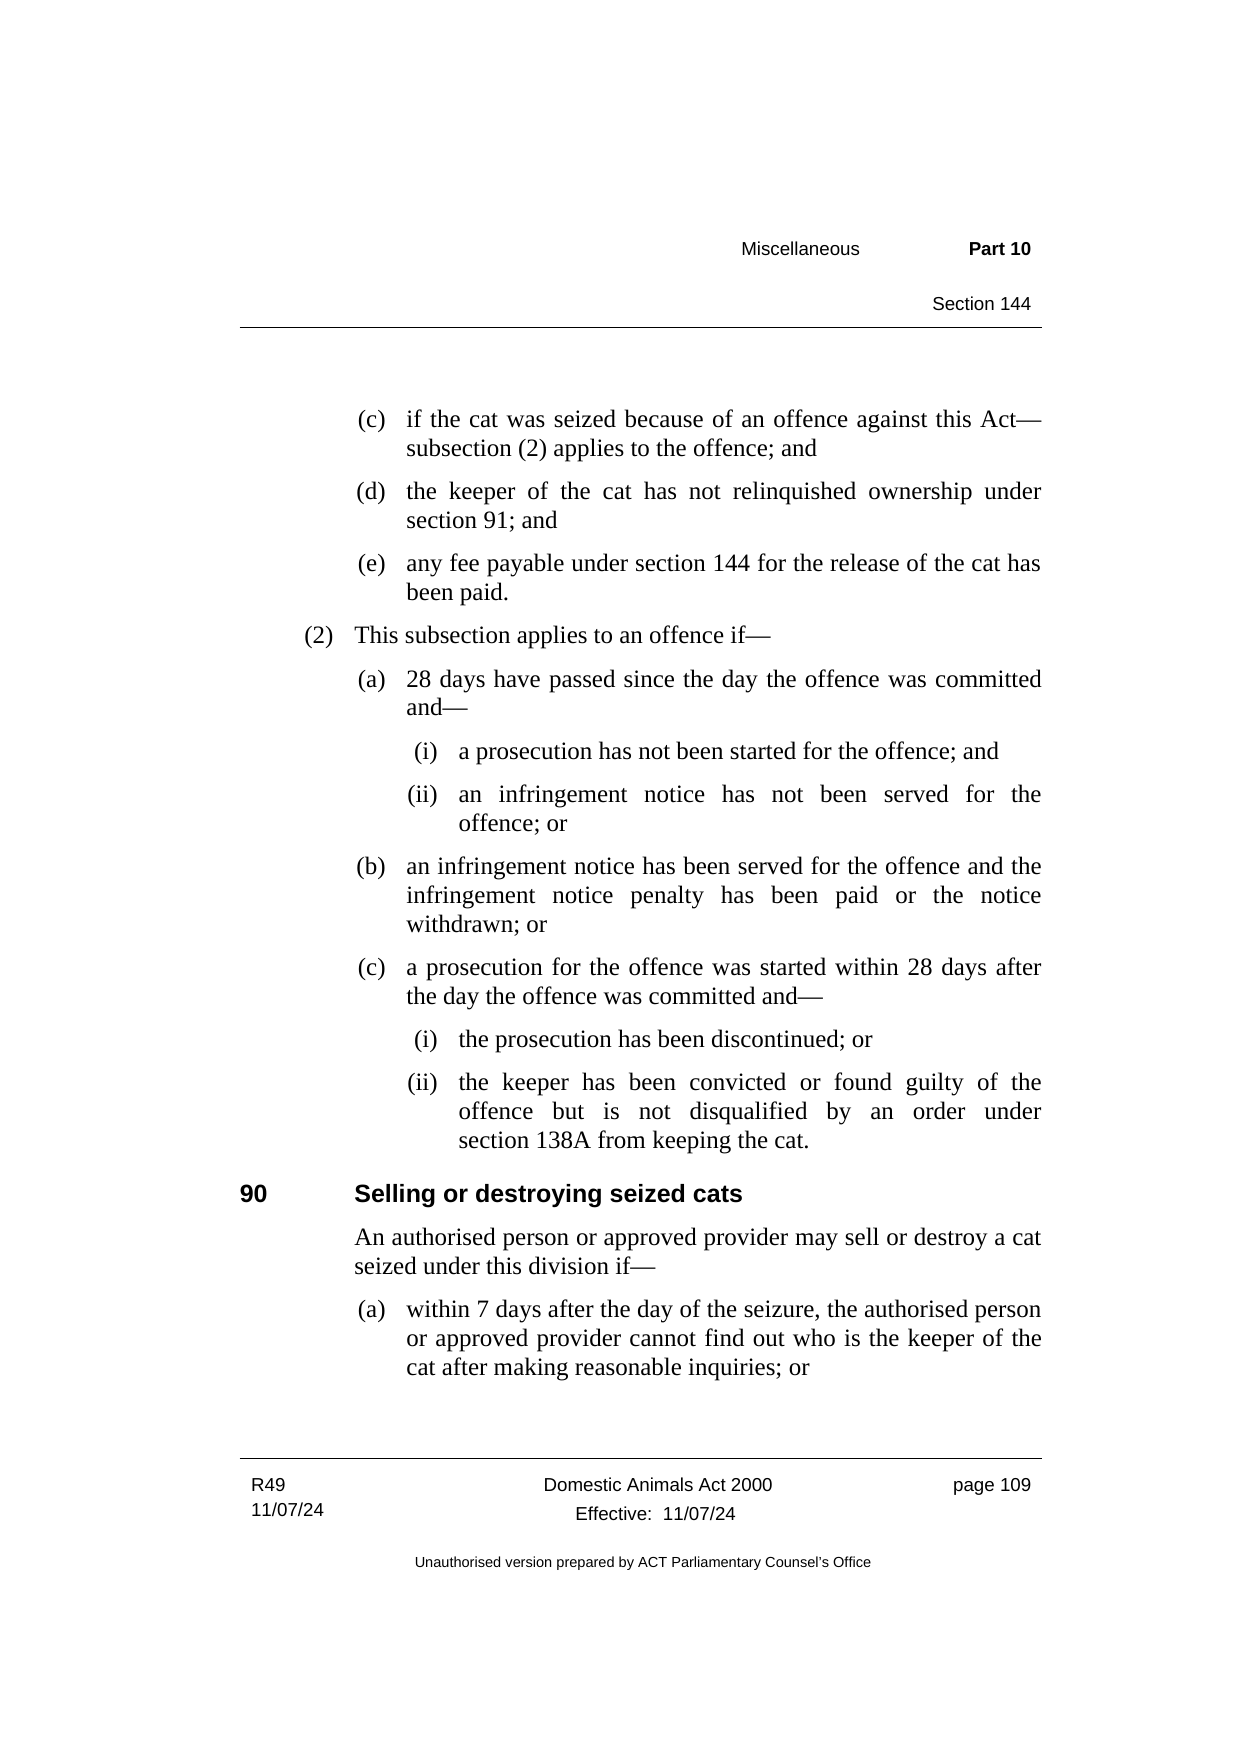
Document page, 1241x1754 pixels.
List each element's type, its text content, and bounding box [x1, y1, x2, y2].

text (b) an infringement notice has been served for the offence and the infringement notice penalty has been paid or the notice withdrawn; or [239, 851, 1042, 937]
text (2) This subsection applies to an offence if— [239, 620, 1042, 649]
text (a) within 7 days after the day of the seizure, the authorised person or approved provider cannot find out who is the keeper of the cat after making reasonable inquiries; or [239, 1294, 1042, 1380]
text (i) a prosecution has not been started for the offence; and [239, 736, 1042, 764]
text (c) a prosecution for the offence was started within 28 days after the day the offence was committed and— [239, 952, 1042, 1009]
text (ii) an infringement notice has not been served for the offence; or [239, 779, 1042, 837]
text (d) the keeper of the cat has not relinquished ownership under section 91; and [239, 476, 1042, 534]
text An authorised person or approved provider may sell or destroy a cat seized under this division if— [354, 1222, 1042, 1279]
text (e) any fee payable under section 144 for the release of the cat has been paid. [239, 548, 1042, 606]
text 90 Selling or destroying seized cats [239, 1179, 1042, 1207]
text (a) 28 days have passed since the day the offence was committed and— [239, 664, 1042, 721]
text (ii) the keeper has been convicted or found guilty of the offence but is not disqualified by an order under section 138A from keeping the cat. [239, 1067, 1042, 1154]
text (i) the prosecution has been discontinued; or [239, 1024, 1042, 1053]
text (c) if the cat was seized because of an offence against this Act—subsection (2) applies to the offence; and [239, 404, 1042, 462]
